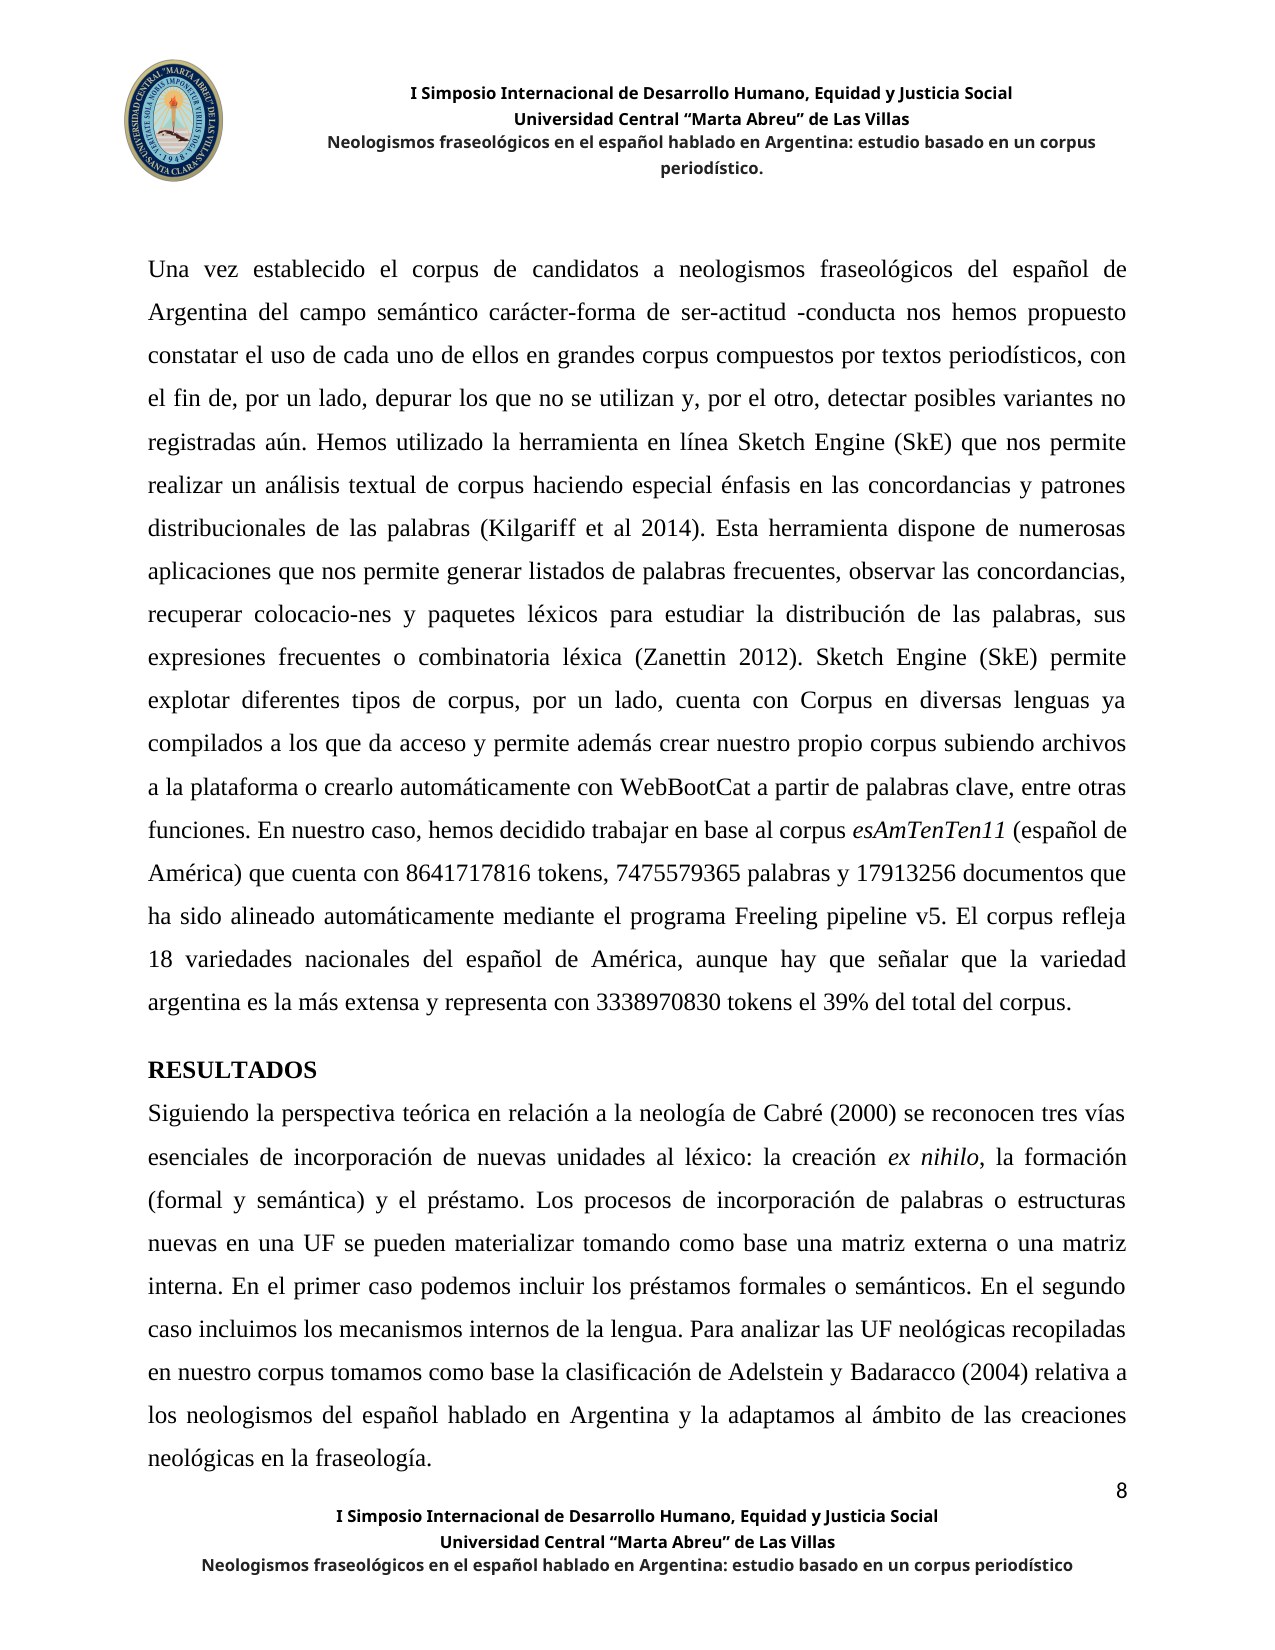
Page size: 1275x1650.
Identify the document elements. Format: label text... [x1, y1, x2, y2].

picture [123, 59, 224, 183]
text Siguiendo la perspectiva teórica en relación a la neología de Cabré (2000) se reconocen tres vías esenciales de incorporación de nuevas unidades al léxico: la creación ex nihilo, la formación (formal y semántica) y el préstamo. Los procesos de incorporación de palabras o estructuras nuevas en una UF se pueden materializar tomando como base una matriz externa o una matriz interna. En el primer caso podemos incluir los préstamos formales o semánticos. En el segundo caso incluimos los mecanismos internos de la lengua. Para analizar las UF neológicas recopiladas en nuestro corpus tomamos como base la clasificación de Adelstein y Badaracco (2004) relativa a los neologismos del español hablado en Argentina y la adaptamos al ámbito de las creaciones neológicas en la fraseología. [148, 1098, 1127, 1472]
text Una vez establecido el corpus de candidatos a neologismos fraseológicos del español de Argentina del campo semántico carácter-forma de ser-actitud -conducta nos hemos propuesto constatar el uso de cada uno de ellos en grandes corpus compuestos por textos periodísticos, con el fin de, por un lado, depurar los que no se utilizan y, por el otro, detectar posibles variantes no registradas aún. Hemos utilizado la herramienta en línea Sketch Engine (SkE) que nos permite realizar un análisis textual de corpus haciendo especial énfasis en las concordancias y patrones distribucionales de las palabras (Kilgariff et al 2014). Esta herramienta dispone de numerosas aplicaciones que nos permite generar listados de palabras frecuentes, observar las concordancias, recuperar colocacio-nes y paquetes léxicos para estudiar la distribución de las palabras, sus expresiones frecuentes o combinatoria léxica (Zanettin 2012). Sketch Engine (SkE) permite explotar diferentes tipos de corpus, por un lado, cuenta con Corpus en diversas lenguas ya compilados a los que da acceso y permite además crear nuestro propio corpus subiendo archivos a la plataforma o crearlo automáticamente con WebBootCat a partir de palabras clave, entre otras funciones. En nuestro caso, hemos decidido trabajar en base al corpus esAmTenTen11 (español de América) que cuenta con 8641717816 tokens, 7475579365 palabras y 17913256 documentos que ha sido alineado automáticamente mediante el programa Freeling pipeline v5. El corpus refleja 18 variedades nacionales del español de América, aunque hay que señalar que la variedad argentina es la más extensa y representa con 3338970830 tokens el 39% del total del corpus. [148, 254, 1127, 1016]
text RESULTADOS [148, 1055, 1127, 1084]
